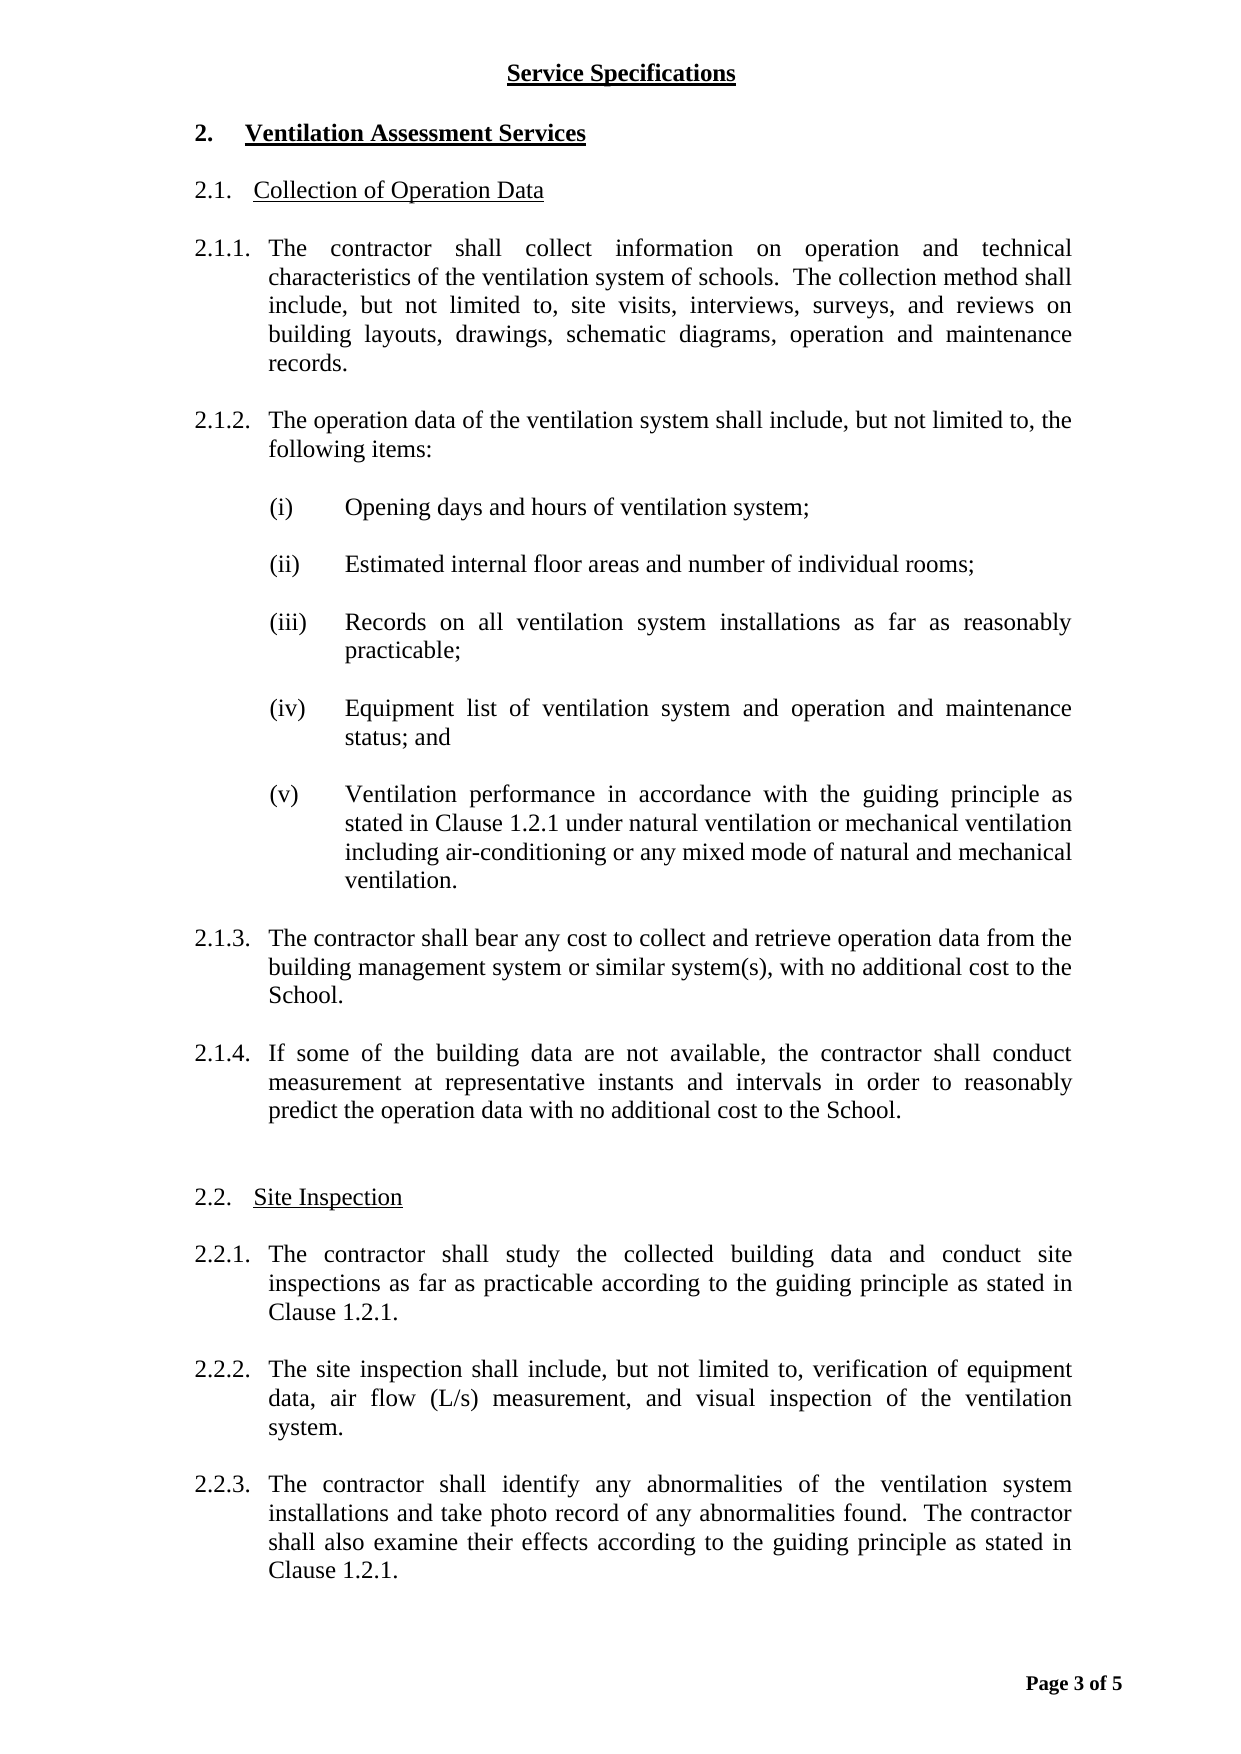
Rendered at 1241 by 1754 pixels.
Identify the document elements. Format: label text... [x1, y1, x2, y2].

list The contractor shall bear any cost to collect and retrieve operation data from the building management system or similar system(s), with no additional cost to the School. [194, 923, 1073, 1009]
list The contractor shall identify any abnormalities of the ventilation system installations and take photo record of any abnormalities found. The contractor shall also examine their effects according to the guiding principle as stated in Clause 1.2.1. [194, 1469, 1073, 1584]
list Records on all ventilation system installations as far as reasonably practicable; [269, 607, 1073, 664]
list Estimated internal floor areas and number of individual rooms; [269, 549, 1122, 578]
list The operation data of the ventilation system shall include, but not limited to, the following items: [194, 406, 1073, 463]
subtitle Ventilation Assessment Services [194, 118, 1122, 147]
list The site inspection shall include, but not limited to, verification of equipment data, air flow (L/s) measurement, and visual inspection of the ventilation system. [194, 1354, 1073, 1441]
list The contractor shall collect information on operation and technical characteristics of the ventilation system of schools. The collection method shall include, but not limited to, site visits, interviews, surveys, and reviews on building layouts, drawings, schematic diagrams, operation and maintenance records. [194, 233, 1073, 377]
list Collection of Operation Data [194, 176, 1122, 204]
list Opening days and hours of ventilation system; [269, 492, 1122, 521]
list Ventilation performance in accordance with the guiding principle as stated in Clause 1.2.1 under natural ventilation or mechanical ventilation including air-conditioning or any mixed mode of natural and mechanical ventilation. [269, 779, 1073, 894]
list Equipment list of ventilation system and operation and maintenance status; and [269, 693, 1073, 751]
list Site Inspection [194, 1182, 1122, 1211]
list If some of the building data are not available, the contractor shall conduct measurement at representative instants and intervals in order to reasonably predict the operation data with no additional cost to the School. [194, 1038, 1073, 1124]
list The contractor shall study the collected building data and conduct site inspections as far as practicable according to the guiding principle as stated in Clause 1.2.1. [194, 1239, 1073, 1326]
